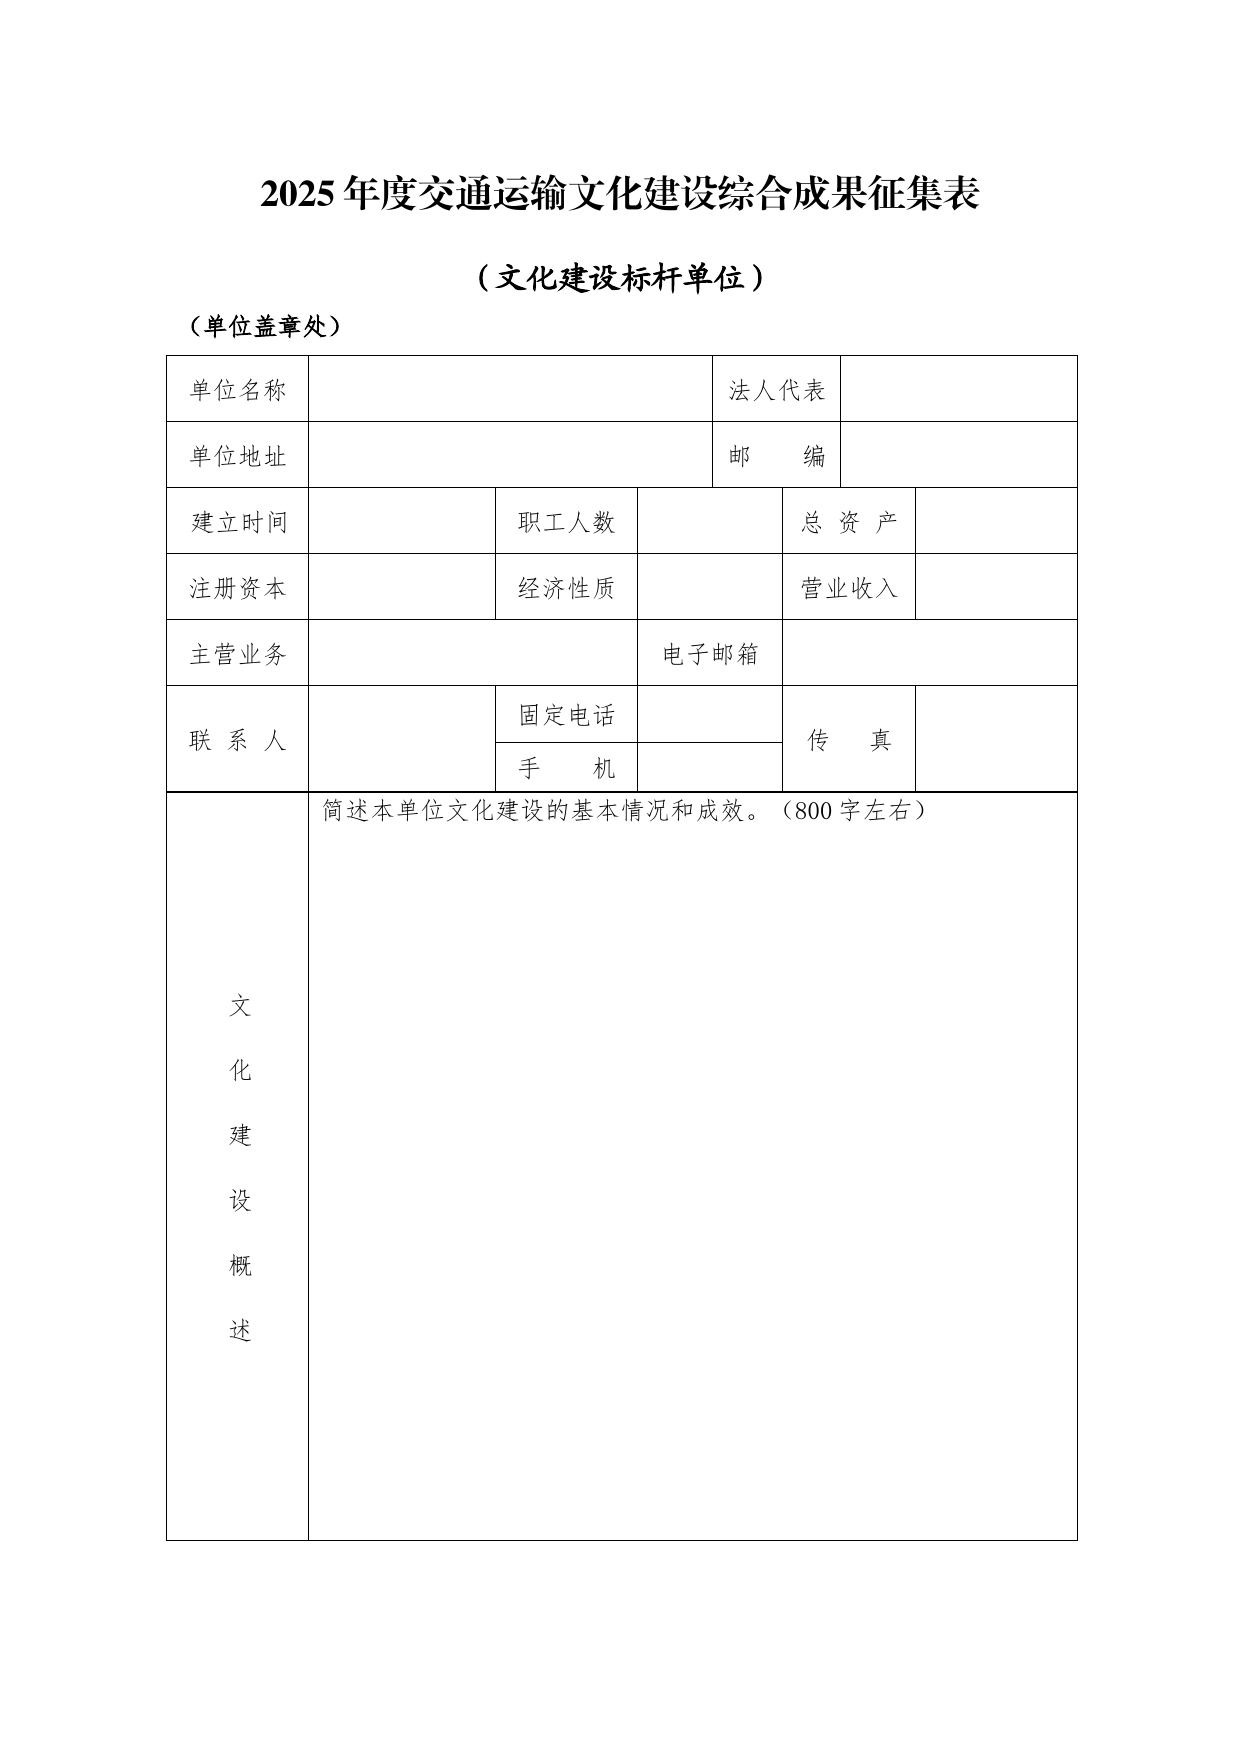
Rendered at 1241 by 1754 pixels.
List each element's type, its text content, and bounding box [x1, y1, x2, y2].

table_cell [309, 686, 495, 791]
table_cell 文 化 建 设 概 述 [167, 793, 308, 1540]
table_cell 单位地址 [167, 422, 308, 487]
table_cell 简述本单位文化建设的基本情况和成效。（800字左右） [309, 793, 1077, 1540]
table_cell [916, 488, 1077, 553]
table_cell [309, 554, 495, 619]
table_header 法人代表 [713, 356, 840, 421]
table_cell [841, 422, 1077, 487]
table_cell [638, 488, 782, 553]
text 2025年度交通运输文化建设综合成果征集表 [177, 162, 1063, 227]
table_header 单位名称 [167, 356, 308, 421]
table_cell 电子邮箱 [638, 620, 782, 685]
text （文化建设标杆单位） [177, 243, 1063, 308]
table_cell [638, 554, 782, 619]
table_cell 职工人数 [496, 488, 637, 553]
table_cell [309, 488, 495, 553]
table_cell [916, 554, 1077, 619]
table_cell [309, 422, 712, 487]
table_cell 主营业务 [167, 620, 308, 685]
table_cell 联 系 人 [167, 686, 308, 791]
table_header [309, 356, 712, 421]
table_cell [638, 743, 782, 791]
table_cell 经济性质 [496, 554, 637, 619]
table_cell [309, 620, 637, 685]
table_cell 传 真 [783, 686, 915, 791]
table_cell 注册资本 [167, 554, 308, 619]
table_cell 固定电话 [496, 686, 637, 742]
table_cell 总 资 产 [783, 488, 915, 553]
text （单位盖章处） [177, 308, 1063, 341]
table_cell 营业收入 [783, 554, 915, 619]
table_cell 建立时间 [167, 488, 308, 553]
table_cell [916, 686, 1077, 791]
table_cell [638, 686, 782, 742]
table_cell [783, 620, 1077, 685]
table_header [841, 356, 1077, 421]
table_cell 手 机 [496, 743, 637, 791]
table_cell 邮 编 [713, 422, 840, 487]
